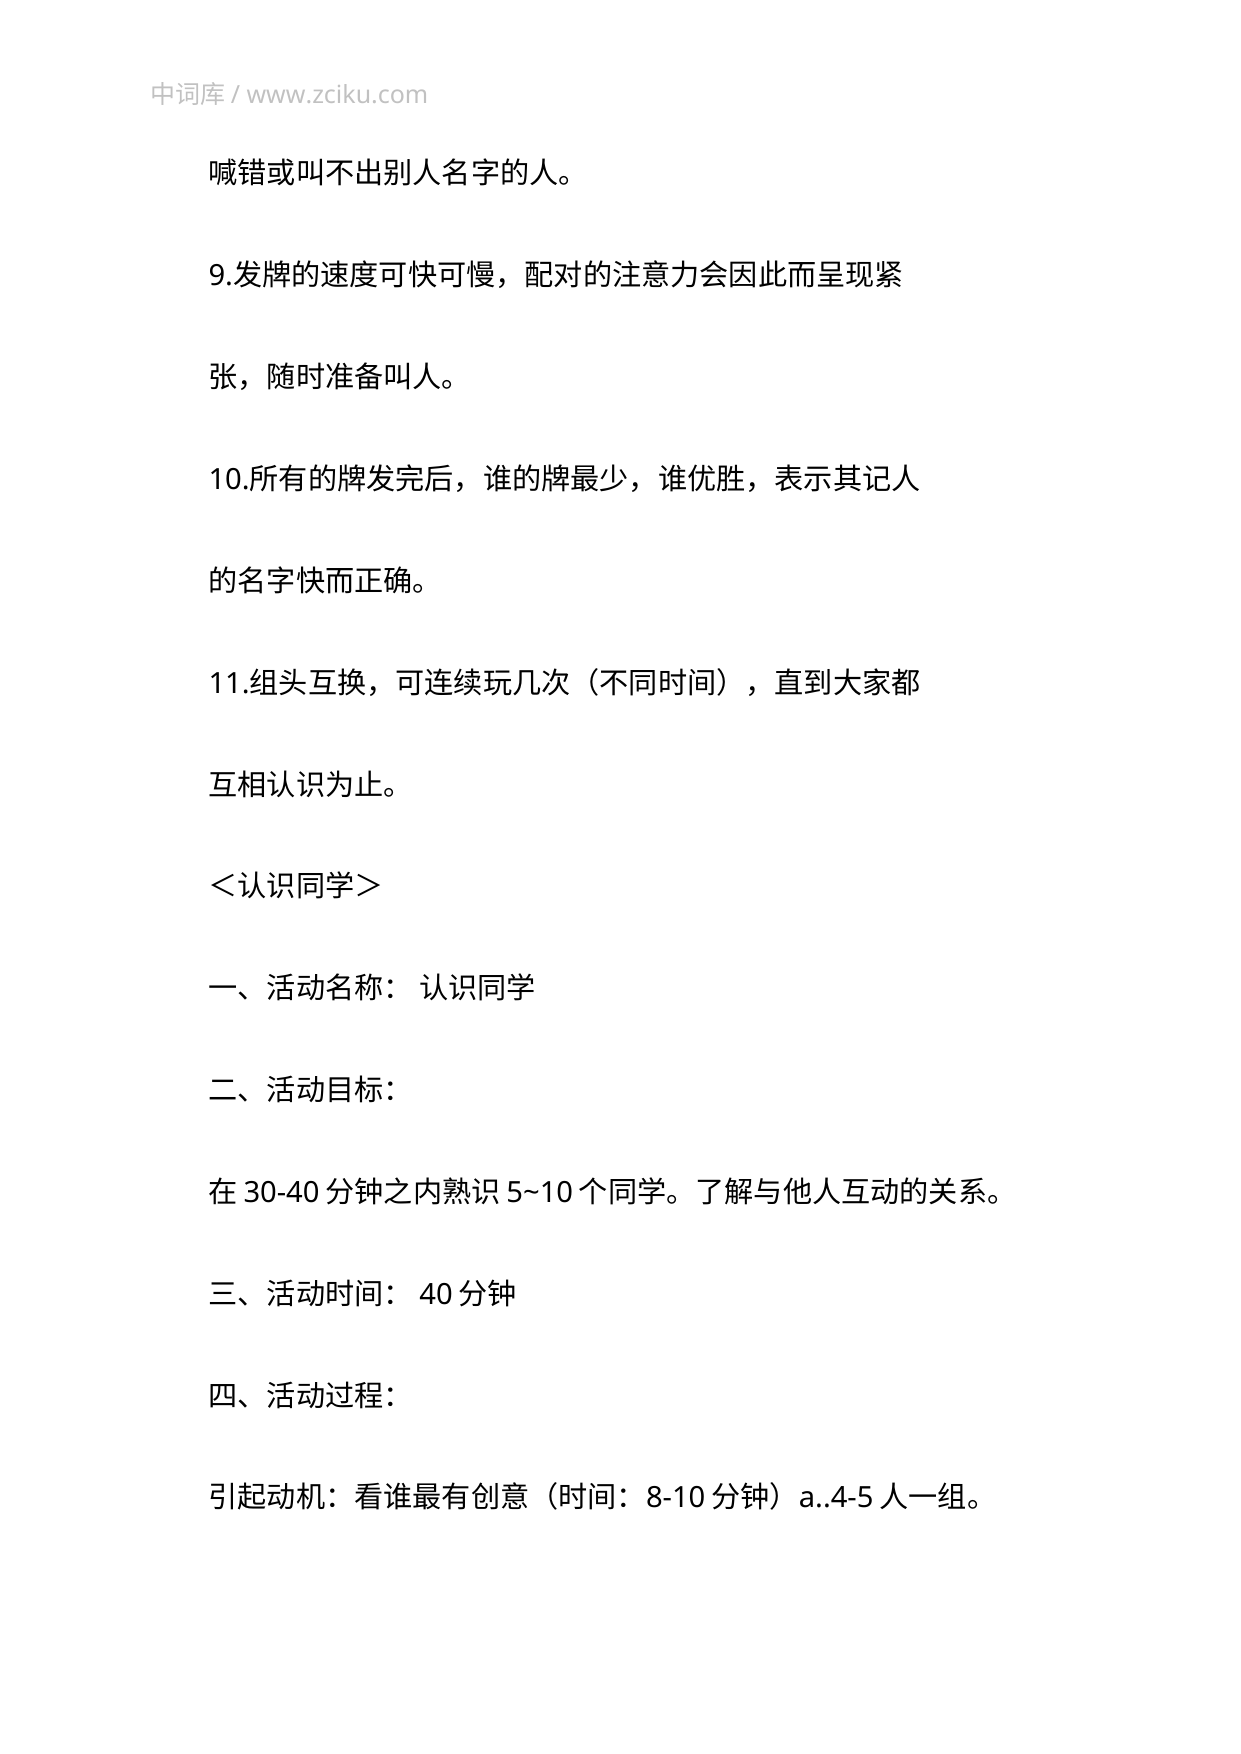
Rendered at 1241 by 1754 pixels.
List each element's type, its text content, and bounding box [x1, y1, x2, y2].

text 四、活动过程： [150, 1372, 1090, 1414]
text 喊错或叫不出别人名字的人。 [150, 150, 1090, 192]
text ＜认识同学＞ [150, 863, 1090, 905]
text 的名字快而正确。 [150, 557, 1090, 600]
text 引起动机：看谁最有创意（时间：8-10分钟）a..4-5人一组。 [150, 1474, 1090, 1516]
text 互相认识为止。 [150, 761, 1090, 803]
text 一、活动名称： 认识同学 [150, 965, 1090, 1007]
text 二、活动目标： [150, 1067, 1090, 1109]
text 三、活动时间： 40分钟 [150, 1270, 1090, 1313]
text 10.所有的牌发完后，谁的牌最少，谁优胜，表示其记人 [150, 456, 1090, 498]
text 张，随时准备叫人。 [150, 354, 1090, 396]
text 9.发牌的速度可快可慢，配对的注意力会因此而呈现紧 [150, 252, 1090, 294]
text 11.组头互换，可连续玩几次（不同时间），直到大家都 [150, 659, 1090, 702]
text 在30-40分钟之内熟识5~10个同学。了解与他人互动的关系。 [150, 1168, 1090, 1211]
